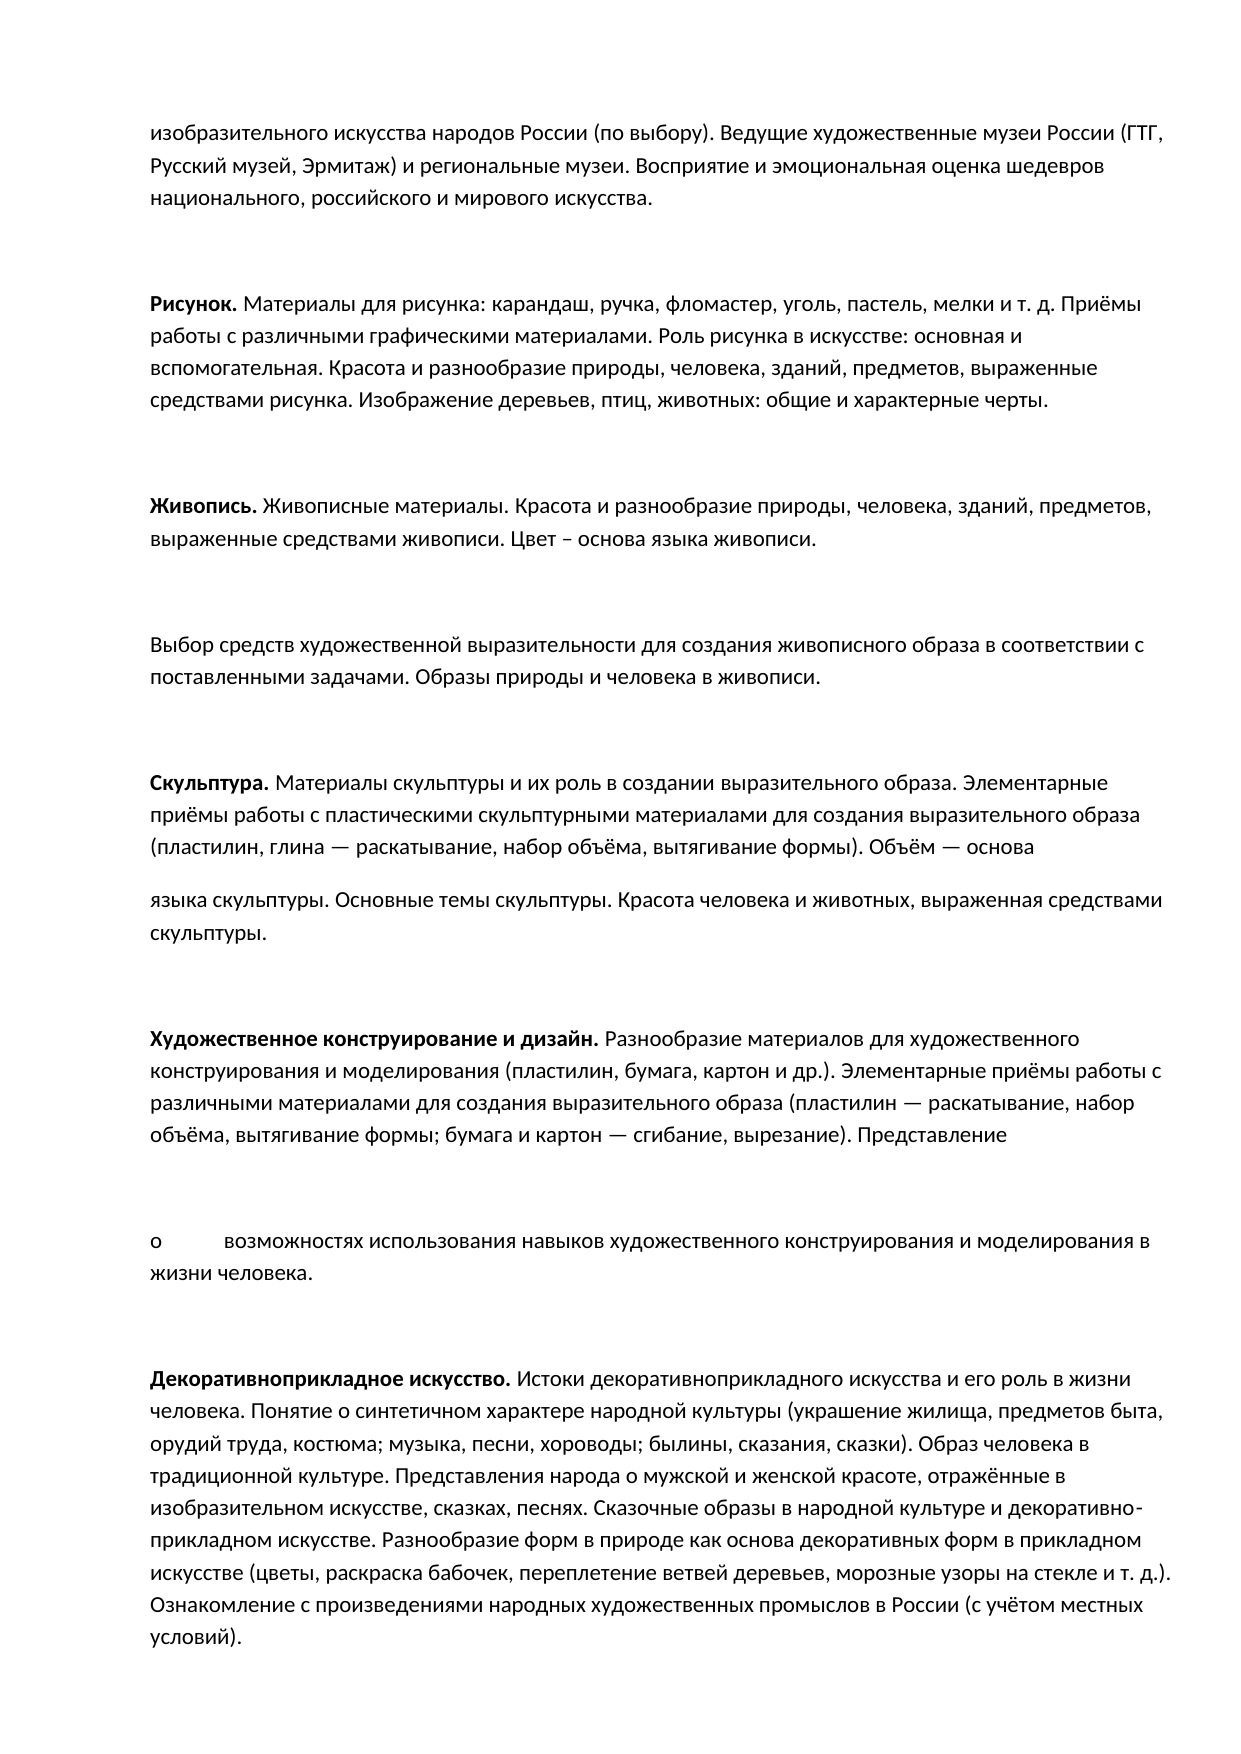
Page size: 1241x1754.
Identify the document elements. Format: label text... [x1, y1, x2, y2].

text Выбор средств художественной выразительности для создания живописного образа в соответствии с поставленными задачами. Образы природы и человека в живописи. [150, 630, 1181, 690]
text Декоративно­прикладное искусство. Истоки декоративно­прикладного искусства и его роль в жизни человека. Понятие о синтетичном характере народной культуры (украшение жилища, предметов быта, орудий труда, костюма; музыка, песни, хороводы; былины, сказания, сказки). Образ человека в традиционной культуре. Представления народа о мужской и женской красоте, отражённые в изобразительном искусстве, сказках, песнях. Сказочные образы в народной культуре и декоративно­прикладном искусстве. Разнообразие форм в природе как основа декоративных форм в прикладном искусстве (цветы, раскраска бабочек, переплетение ветвей деревьев, морозные узоры на стекле и т. д.). Ознакомление с произведениями народных художественных промыслов в России (с учётом местных условий). [150, 1364, 1181, 1650]
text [150, 118, 1181, 211]
text Рисунок. Материалы для рисунка: карандаш, ручка, фломастер, уголь, пастель, мелки и т. д. Приёмы работы с различными графическими материалами. Роль рисунка в искусстве: основная и вспомогательная. Красота и разнообразие природы, человека, зданий, предметов, выраженные средствами рисунка. Изображение деревьев, птиц, животных: общие и характерные черты. [150, 289, 1181, 413]
list возможностях использования навыков художественного конструирования и моделирования в жизни человека. [150, 1226, 1181, 1286]
text Живопись. Живописные материалы. Красота и разнообразие природы, человека, зданий, предметов, выраженные средствами живописи. Цвет – основа языка живописи. [150, 492, 1181, 552]
text Скульптура. Материалы скульптуры и их роль в создании выразительного образа. Элементарные приёмы работы с пластическими скульптурными материалами для создания выразительного образа (пластилин, глина — раскатывание, набор объёма, вытягивание формы). Объём — основа [150, 768, 1181, 860]
text Художественное конструирование и дизайн. Разнообразие материалов для художественного конструирования и моделирования (пластилин, бумага, картон и др.). Элементарные приёмы работы с различными материалами для создания выразительного образа (пластилин — раскатывание, набор объёма, вытягивание формы; бумага и картон — сгибание, вырезание). Представление [150, 1024, 1181, 1148]
text языка скульптуры. Основные темы скульптуры. Красота человека и животных, выраженная средствами скульптуры. [150, 885, 1181, 946]
